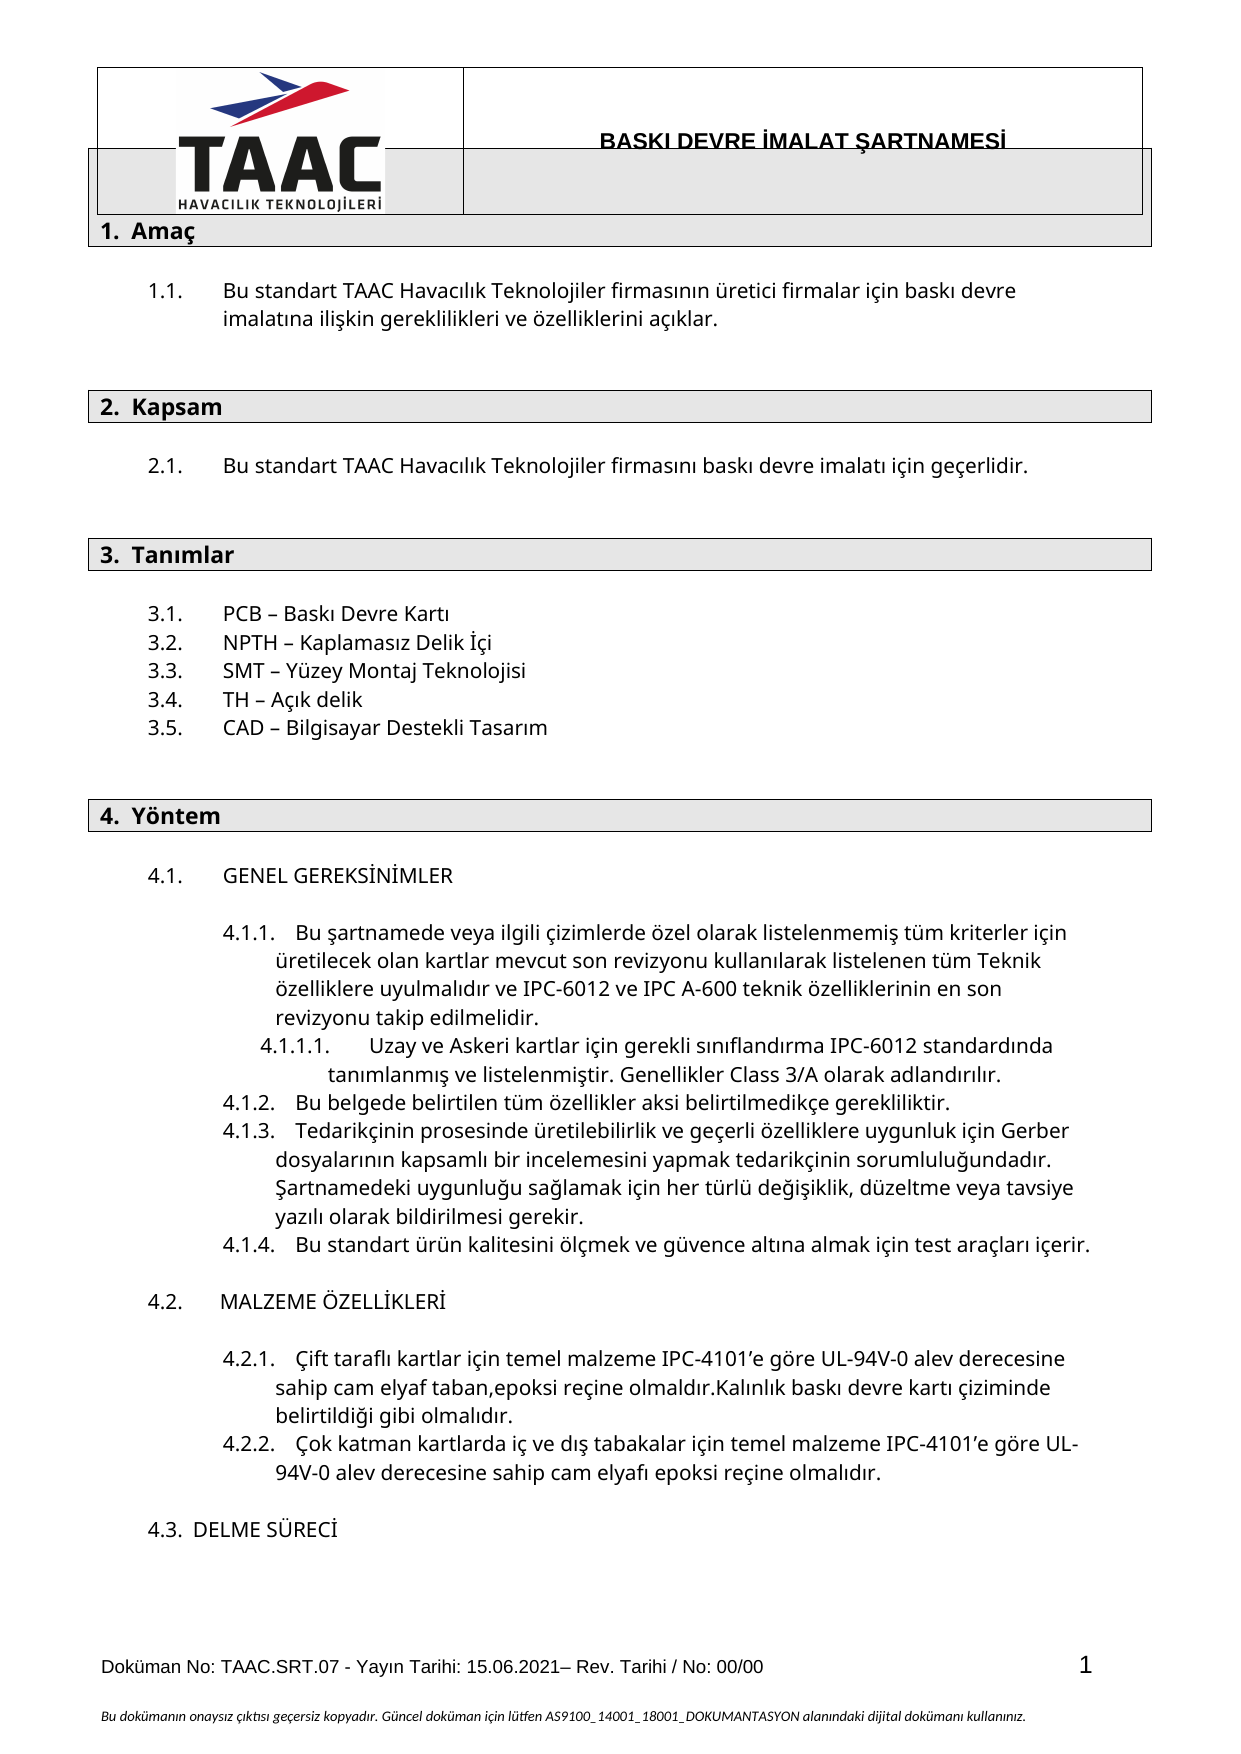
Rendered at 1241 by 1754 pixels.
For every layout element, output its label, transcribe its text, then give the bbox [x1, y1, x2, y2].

list Bu standart ürün kalitesini ölçmek ve güvence altına almak için test araçları içerir. [223, 1230, 1092, 1259]
list Çok katman kartlarda iç ve dış tabakalar için temel malzeme IPC-4101’e göre UL-94V-0 alev derecesine sahip cam elyafı epoksi reçine olmalıdır. [223, 1429, 1092, 1486]
table_header 2. Kapsam [89, 391, 1151, 422]
table_header 1. Amaç [89, 149, 1151, 246]
list DELME SÜRECİ [148, 1515, 1092, 1543]
list CAD – Bilgisayar Destekli Tasarım [148, 713, 1092, 742]
picture [175, 68, 386, 214]
list GENEL GEREKSİNİMLER [148, 861, 1092, 889]
list Bu standart TAAC Havacılık Teknolojiler firmasını baskı devre imalatı için geçerlidir. [148, 452, 1092, 480]
list Bu şartnamede veya ilgili çizimlerde özel olarak listelenmemiş tüm kriterler için üretilecek olan kartlar mevcut son revizyonu kullanılarak listelenen tüm Teknik özelliklere uyulmalıdır ve IPC-6012 ve IPC A-600 teknik özelliklerinin en son revizyonu takip edilmelidir. [223, 918, 1092, 1031]
list MALZEME ÖZELLİKLERİ [148, 1287, 1092, 1316]
list Bu belgede belirtilen tüm özellikler aksi belirtilmedikçe gerekliliktir. [223, 1088, 1092, 1117]
list TH – Açık delik [148, 685, 1092, 713]
list Tedarikçinin prosesinde üretilebilirlik ve geçerli özelliklere uygunluk için Gerber dosyalarının kapsamlı bir incelemesini yapmak tedarikçinin sorumluluğundadır. Şartnamedeki uygunluğu sağlamak için her türlü değişiklik, düzeltme veya tavsiye yazılı olarak bildirilmesi gerekir. [223, 1117, 1092, 1230]
list Çift taraflı kartlar için temel malzeme IPC-4101’e göre UL-94V-0 alev derecesine sahip cam elyaf taban,epoksi reçine olmaldır.Kalınlık baskı devre kartı çiziminde belirtildiği gibi olmalıdır. [223, 1344, 1092, 1429]
list SMT – Yüzey Montaj Teknolojisi [148, 656, 1092, 685]
list Uzay ve Askeri kartlar için gerekli sınıflandırma IPC-6012 standardında tanımlanmış ve listelenmiştir. Genellikler Class 3/A olarak adlandırılır. [260, 1031, 1092, 1088]
list Bu standart TAAC Havacılık Teknolojiler firmasının üretici firmalar için baskı devre imalatına ilişkin gereklilikleri ve özelliklerini açıklar. [148, 276, 1092, 333]
table_header 3. Tanımlar [89, 539, 1151, 570]
table_header 4. Yöntem [89, 800, 1151, 831]
list PCB – Baskı Devre Kartı [148, 599, 1092, 628]
list NPTH – Kaplamasız Delik İçi [148, 628, 1092, 656]
